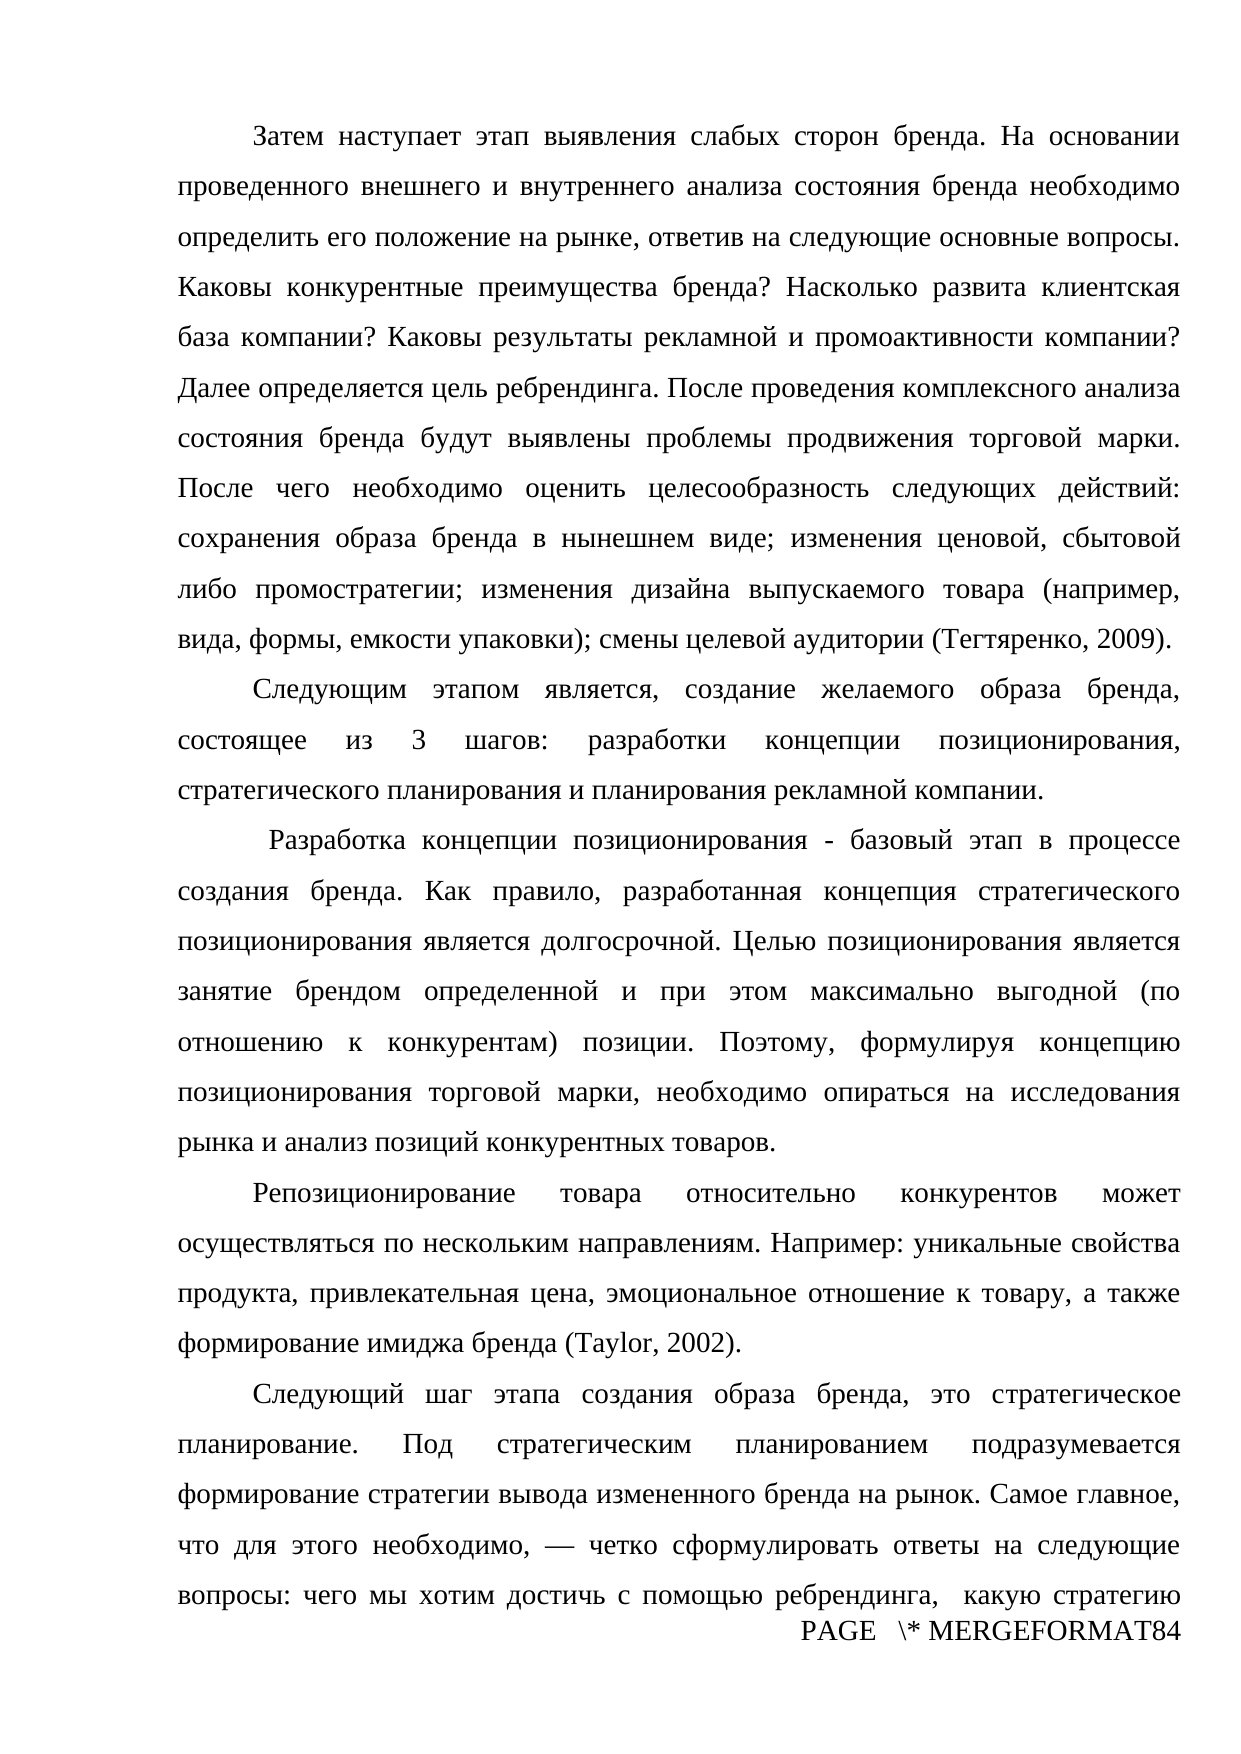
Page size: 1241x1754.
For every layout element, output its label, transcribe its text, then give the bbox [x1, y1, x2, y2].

text Разработка концепции позиционирования - базовый этап в процессе создания бренда. Как правило, разработанная концепция стратегического позиционирования является долгосрочной. Целью позиционирования является занятие брендом определенной и при этом максимально выгодной (по отношению к конкурентам) позиции. Поэтому, формулируя концепцию позиционирования торговой марки, необходимо опираться на исследования рынка и анализ позиций конкурентных товаров. [177, 822, 1181, 1158]
text Следующим этапом является, создание желаемого образа бренда, состоящее из 3 шагов: разработки концепции позиционирования, стратегического планирования и планирования рекламной компании. [177, 672, 1181, 806]
text Затем наступает этап выявления слабых сторон бренда. На основании проведенного внешнего и внутреннего анализа состояния бренда необходимо определить его положение на рынке, ответив на следующие основные вопросы. Каковы конкурентные преимущества бренда? Насколько развита клиентская база компании? Каковы результаты рекламной и промоактивности компании? Далее определяется цель ребрендинга. После проведения комплексного анализа состояния бренда будут выявлены проблемы продвижения торговой марки. После чего необходимо оценить целесообразность следующих действий: сохранения образа бренда в нынешнем виде; изменения ценовой, сбытовой либо промостратегии; изменения дизайна выпускаемого товара (например, вида, формы, емкости упаковки); смены целевой аудитории (Тегтяренко, 2009). [177, 118, 1181, 655]
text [177, 1376, 1181, 1611]
text Репозиционирование товара относительно конкурентов может осуществляться по нескольким направлениям. Например: уникальные свойства продукта, привлекательная цена, эмоциональное отношение к товару, а также формирование имиджа бренда (Taylor, 2002). [177, 1175, 1181, 1359]
